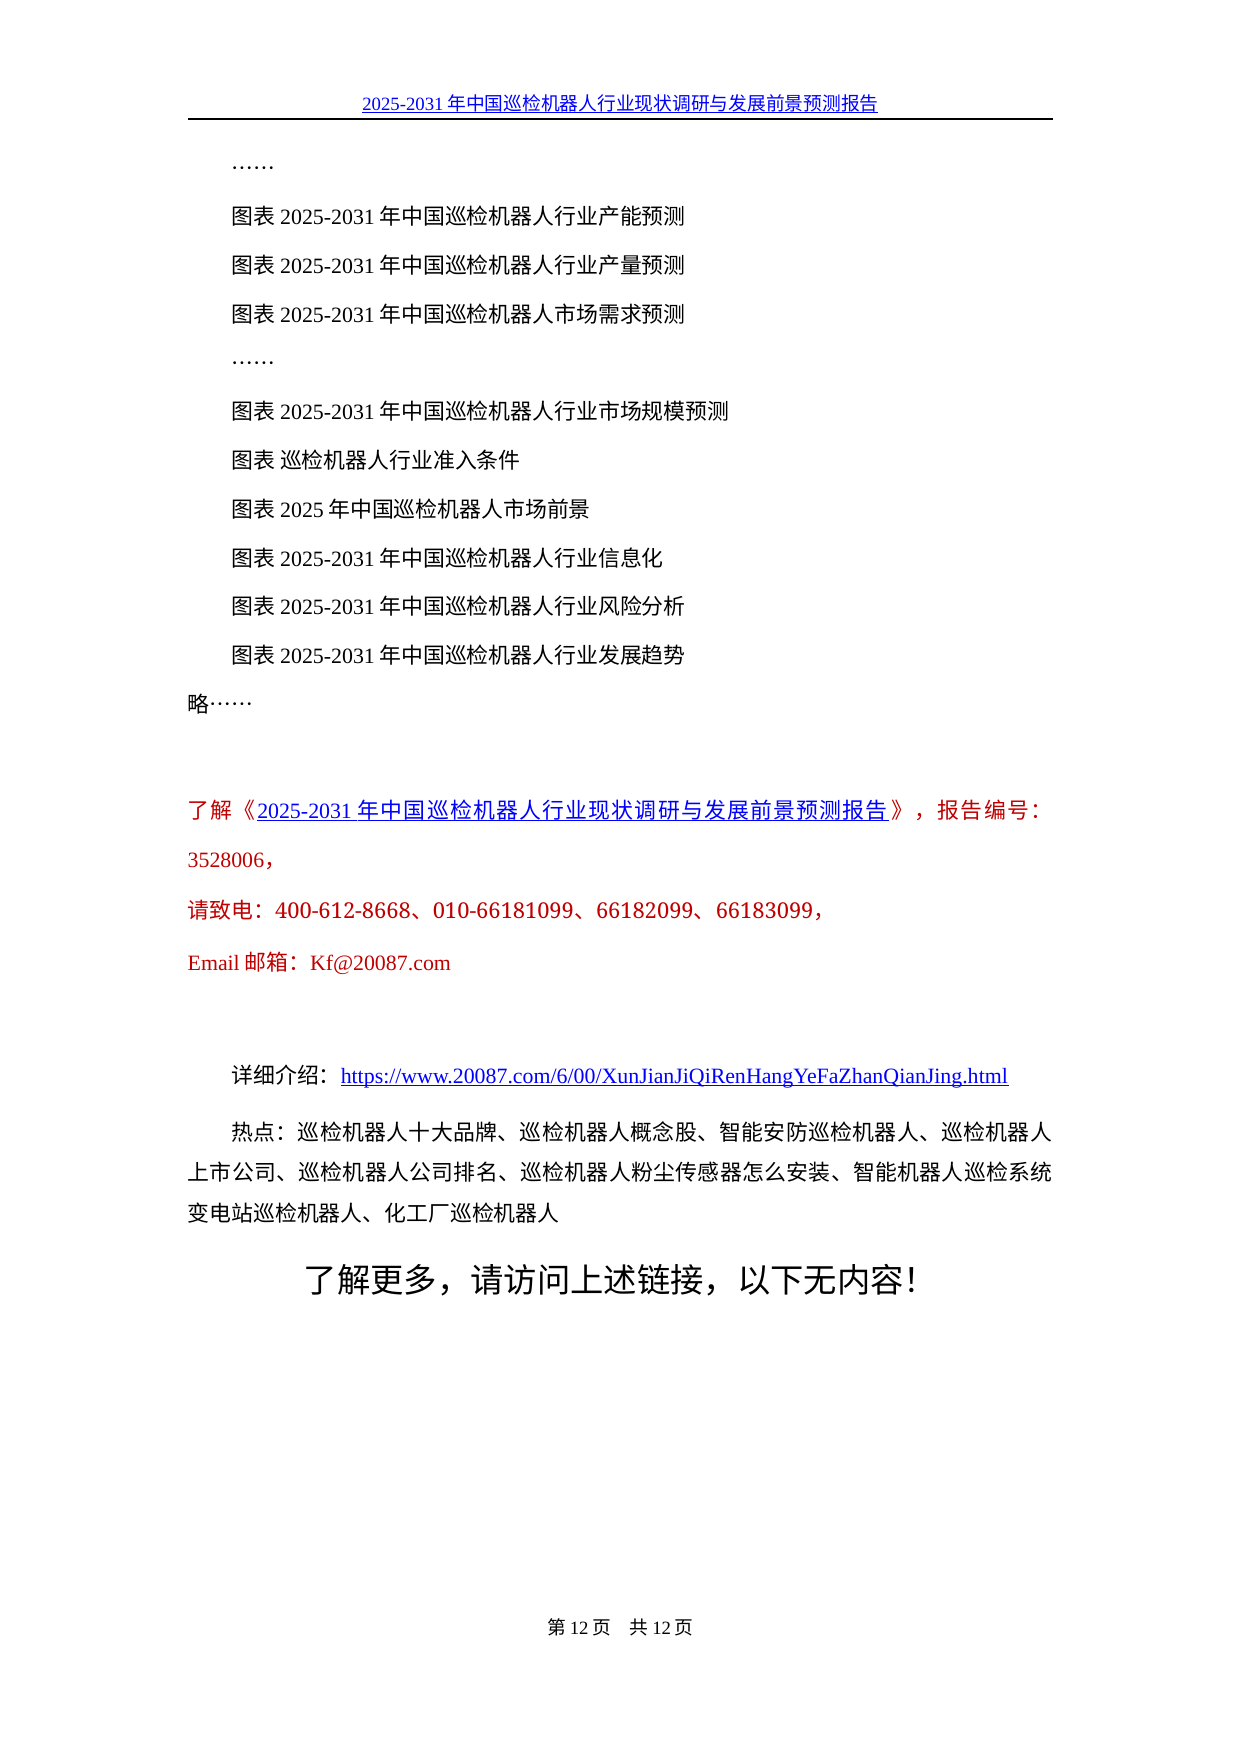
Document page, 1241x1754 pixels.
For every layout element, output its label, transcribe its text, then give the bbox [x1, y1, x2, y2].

title 了解更多，请访问上述链接，以下无内容！ [187, 1246, 1053, 1311]
text 了解《2025-2031年中国巡检机器人行业现状调研与发展前景预测报告》，报告编号：3528006， [187, 793, 1053, 874]
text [187, 150, 1053, 719]
text Email邮箱：Kf@20087.com [187, 945, 1053, 977]
text 热点：巡检机器人十大品牌、巡检机器人概念股、智能安防巡检机器人、巡检机器人上市公司、巡检机器人公司排名、巡检机器人粉尘传感器怎么安装、智能机器人巡检系统、变电站巡检机器人、化工厂巡检机器人 [187, 1114, 1053, 1228]
text 详细介绍：https://www.20087.com/6/00/XunJianJiQiRenHangYeFaZhanQianJing.html [187, 1058, 1053, 1090]
text 请致电：400-612-8668、010-66181099、66182099、66183099， [187, 893, 1053, 926]
